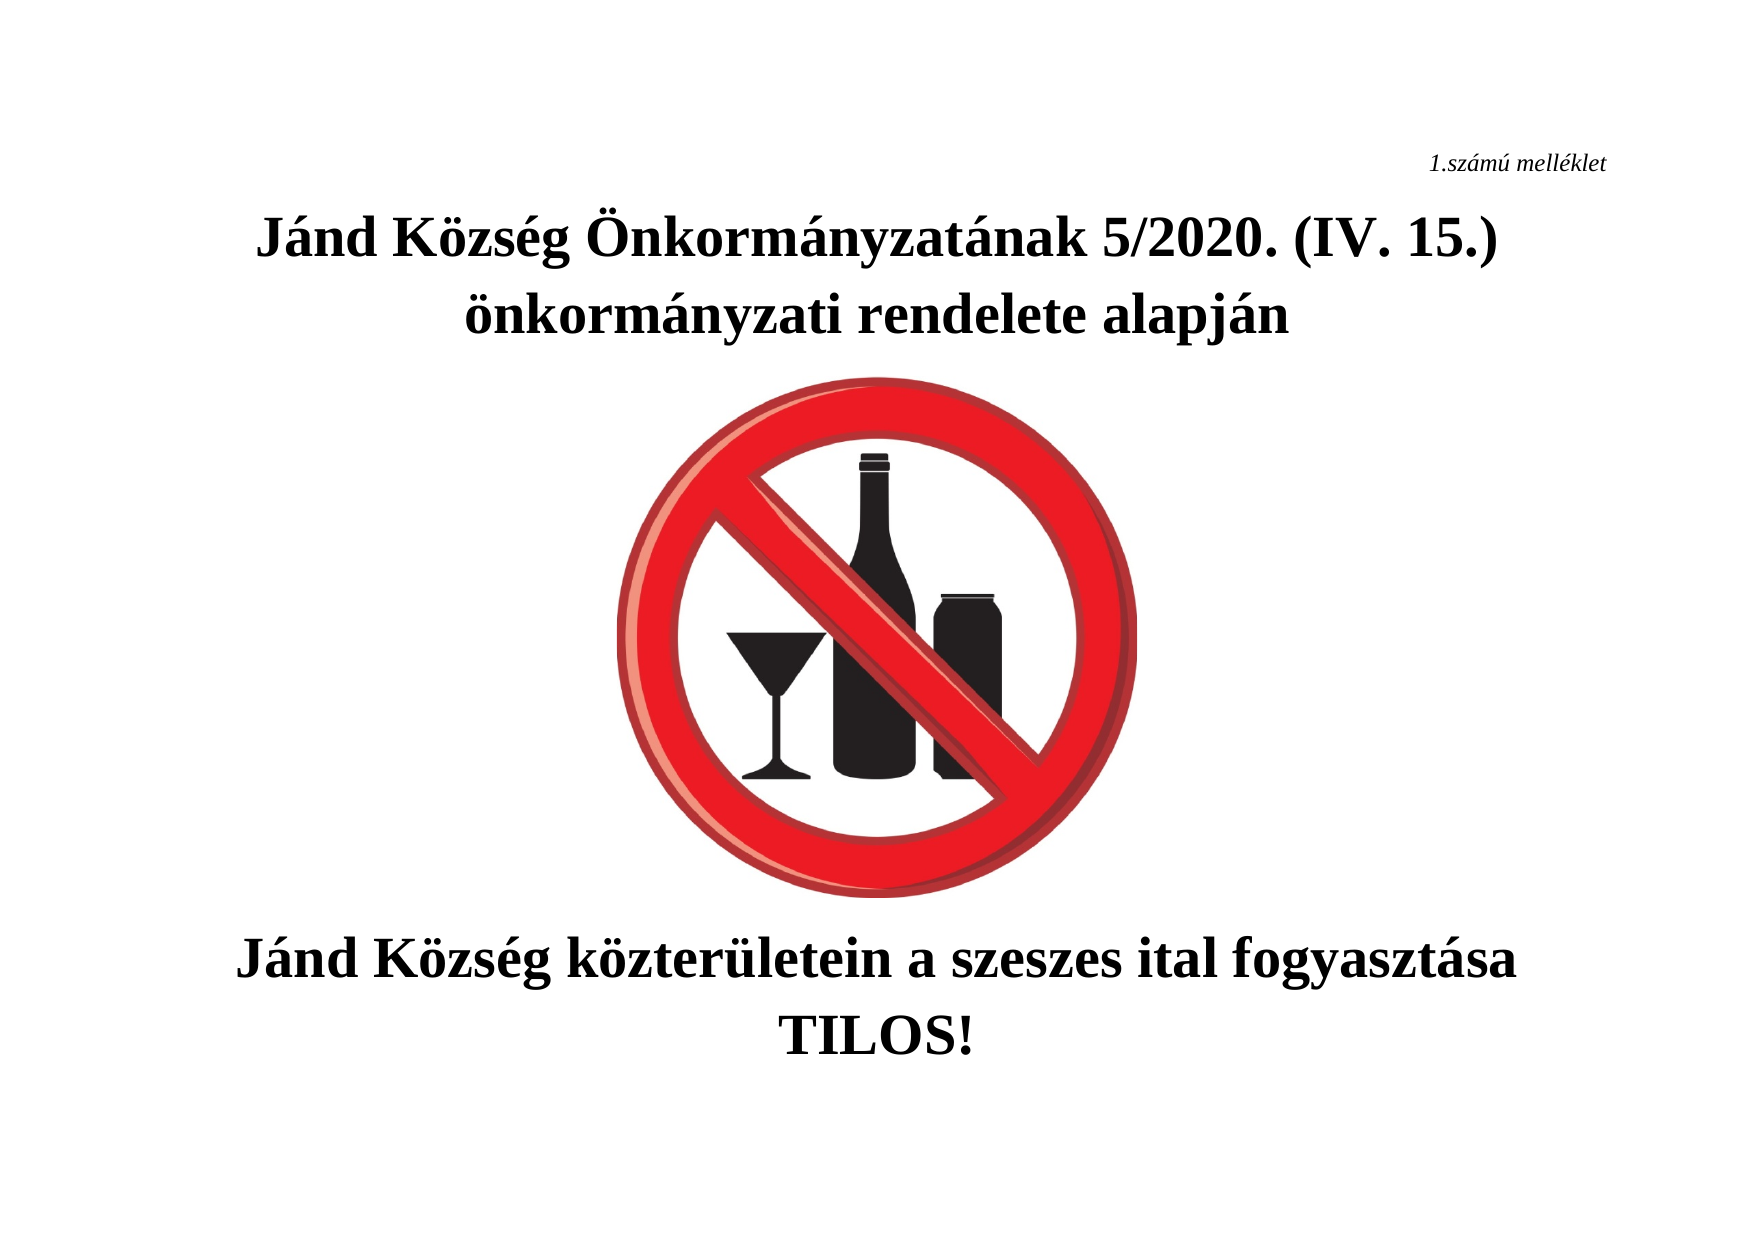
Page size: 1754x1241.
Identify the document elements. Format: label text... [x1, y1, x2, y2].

text 1.számú melléklet [148, 148, 1606, 176]
text Jánd Község Önkormányzatának 5/2020. (IV. 15.) önkormányzati rendelete alapján [148, 202, 1606, 346]
text Jánd Község közterületein a szeszes ital fogyasztása TILOS! [148, 922, 1606, 1067]
picture [616, 376, 1138, 898]
